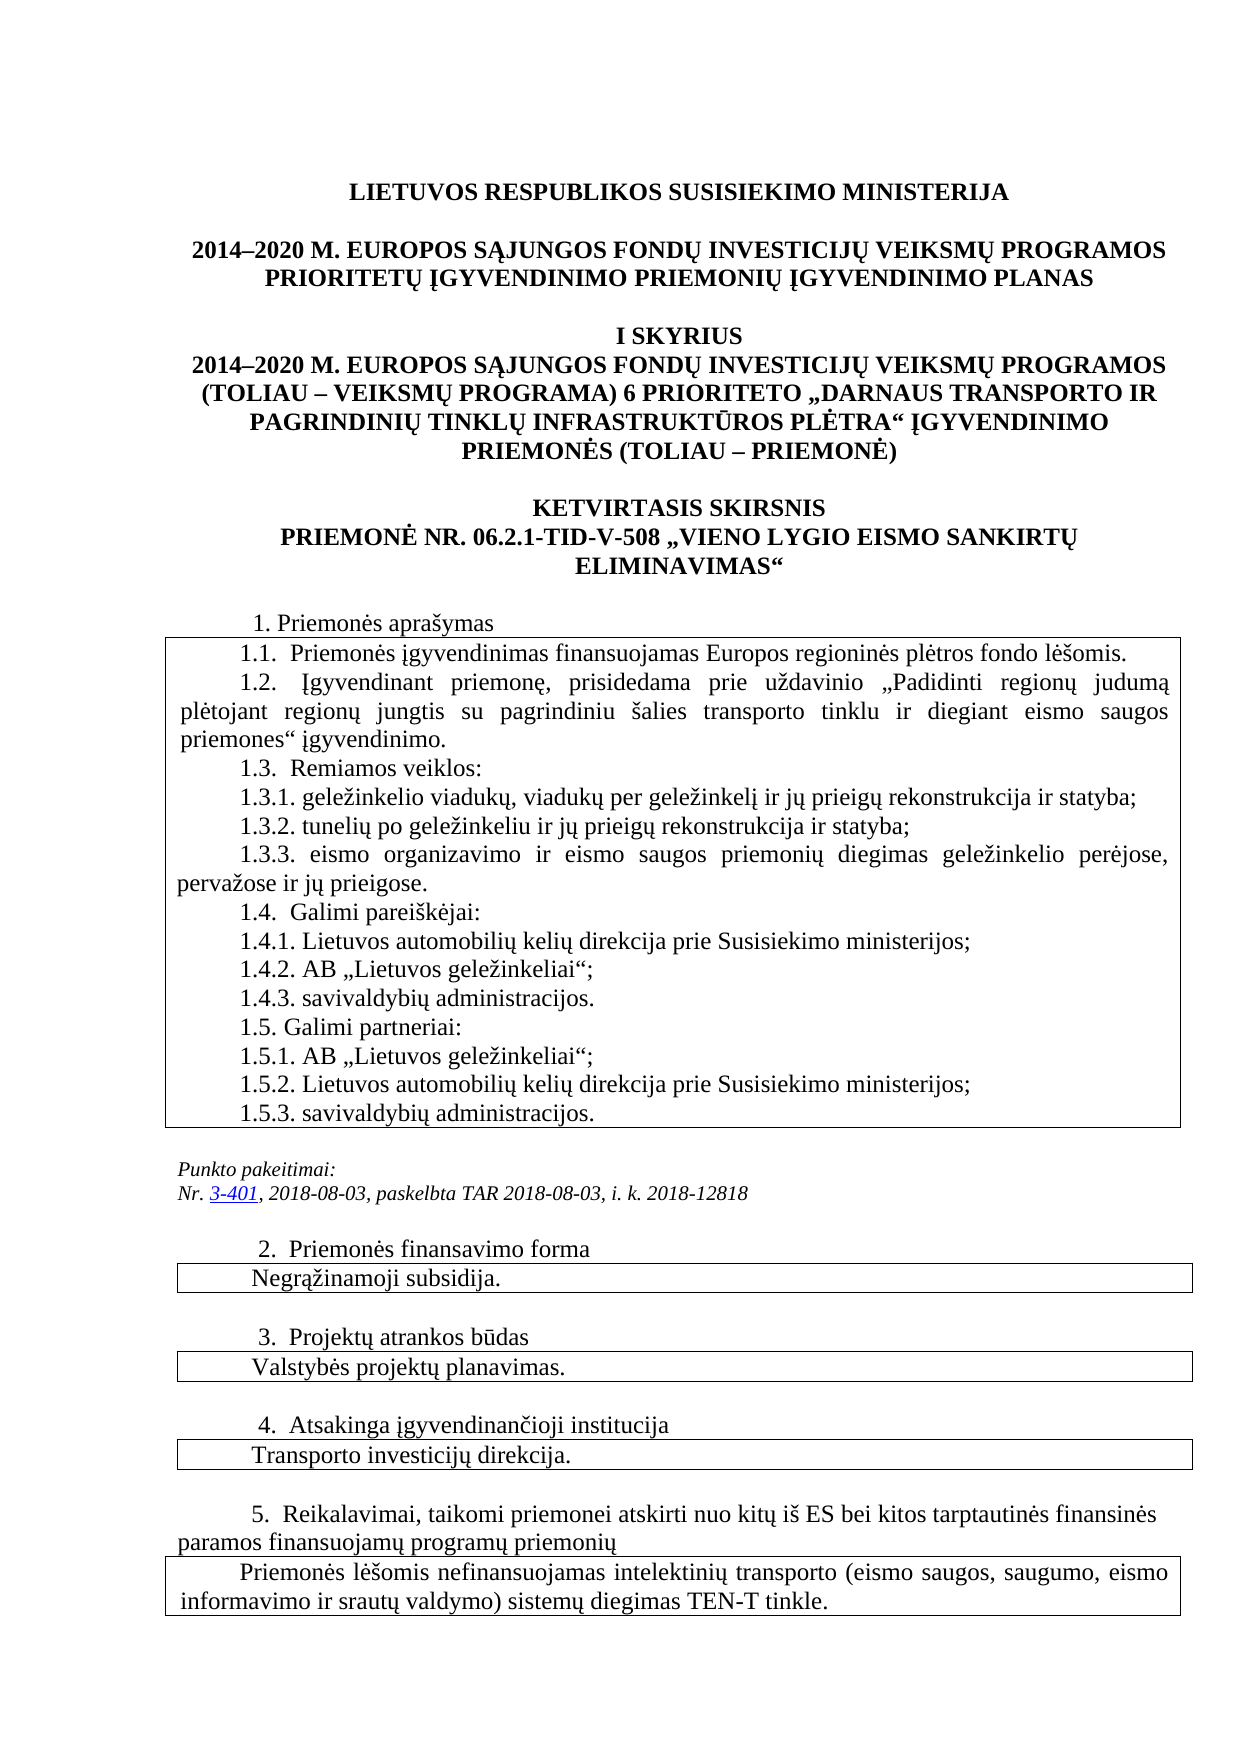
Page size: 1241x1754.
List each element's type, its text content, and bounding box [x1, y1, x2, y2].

text 2. Priemonės finansavimo forma [258, 1234, 1181, 1262]
text Punkto pakeitimai: [177, 1157, 1181, 1181]
table_header Transporto investicijų direkcija. [178, 1440, 1192, 1469]
text PRIEMONĖ NR. 06.2.1-TID-V-508 „VIENO LYGIO EISMO SANKIRTŲ ELIMINAVIMAS“ [177, 522, 1181, 580]
table_cell 1.4. Galimi pareiškėjai: 1.4.1. Lietuvos automobilių kelių direkcija prie Susisiekimo ministerijos; 1.4.2. AB „Lietuvos geležinkeliai“; 1.4.3. savivaldybių administracijos. [166, 897, 1180, 1012]
text 4. Atsakinga įgyvendinančioji institucija [258, 1410, 1181, 1439]
table_header 1.1. Priemonės įgyvendinimas finansuojamas Europos regioninės plėtros fondo lėšomis. [166, 638, 1180, 667]
text Lietuvos Respublikos susisiekimo ministerija [177, 177, 1181, 206]
table_cell 1.3. Remiamos veiklos: 1.3.1. geležinkelio viadukų, viadukų per geležinkelį ir jų prieigų rekonstrukcija ir statyba; 1.3.2. tunelių po geležinkeliu ir jų prieigų rekonstrukcija ir statyba; 1.3.3. eismo organizavimo ir eismo saugos priemonių diegimas geležinkelio perėjose, pervažose ir jų prieigose. [166, 753, 1180, 897]
text I skyrius [177, 321, 1181, 350]
table_header Valstybės projektų planavimas. [178, 1352, 1192, 1381]
table_header Priemonės lėšomis nefinansuojamas intelektinių transporto (eismo saugos, saugumo, eismo informavimo ir srautų valdymo) sistemų diegimas TEN-T tinkle. [166, 1557, 1180, 1615]
text 5. Reikalavimai, taikomi priemonei atskirti nuo kitų iš ES bei kitos tarptautinės finansinės paramos finansuojamų programų priemonių [177, 1499, 1181, 1556]
table_cell 1.5. Galimi partneriai: 1.5.1. AB „Lietuvos geležinkeliai“; 1.5.2. Lietuvos automobilių kelių direkcija prie Susisiekimo ministerijos; 1.5.3. savivaldybių administracijos. [166, 1012, 1180, 1127]
table_header Negrąžinamoji subsidija. [178, 1264, 1192, 1292]
text 2014–2020 M. EUROPOS SĄJUNGOS FONDŲ INVESTICIJŲ VEIKSMŲ PROGRAMOS PRIORITETŲ ĮGYVENDINIMO Priemonių įgyvendinimo planas [177, 235, 1181, 292]
text 2014–2020 M. EUROPOS SĄJUNGOS FONDŲ INVESTICIJŲ VEIKSMŲ PROGRAMOS (TOLIAU – VEIKSMŲ PROGRAMA) 6 PRIORITETO „DarnAUS transporto IR pagrindinių tinklų infrastruktūros PLĖTRA“ ĮGYVENDINIMO PRIEMONĖS (TOLIAU – priemonė) [177, 350, 1181, 465]
text 3. Projektų atrankos būdas [258, 1322, 1181, 1351]
text KETVIRTASIS SKIRSNIS [177, 493, 1181, 522]
table_cell 1.2. Įgyvendinant priemonę, prisidedama prie uždavinio „Padidinti regionų judumą plėtojant regionų jungtis su pagrindiniu šalies transporto tinklu ir diegiant eismo saugos priemones“ įgyvendinimo. [166, 667, 1180, 753]
text 1. Priemonės aprašymas [177, 608, 1181, 637]
text Nr. 3-401, 2018-08-03, paskelbta TAR 2018-08-03, i. k. 2018-12818 [177, 1181, 1181, 1205]
